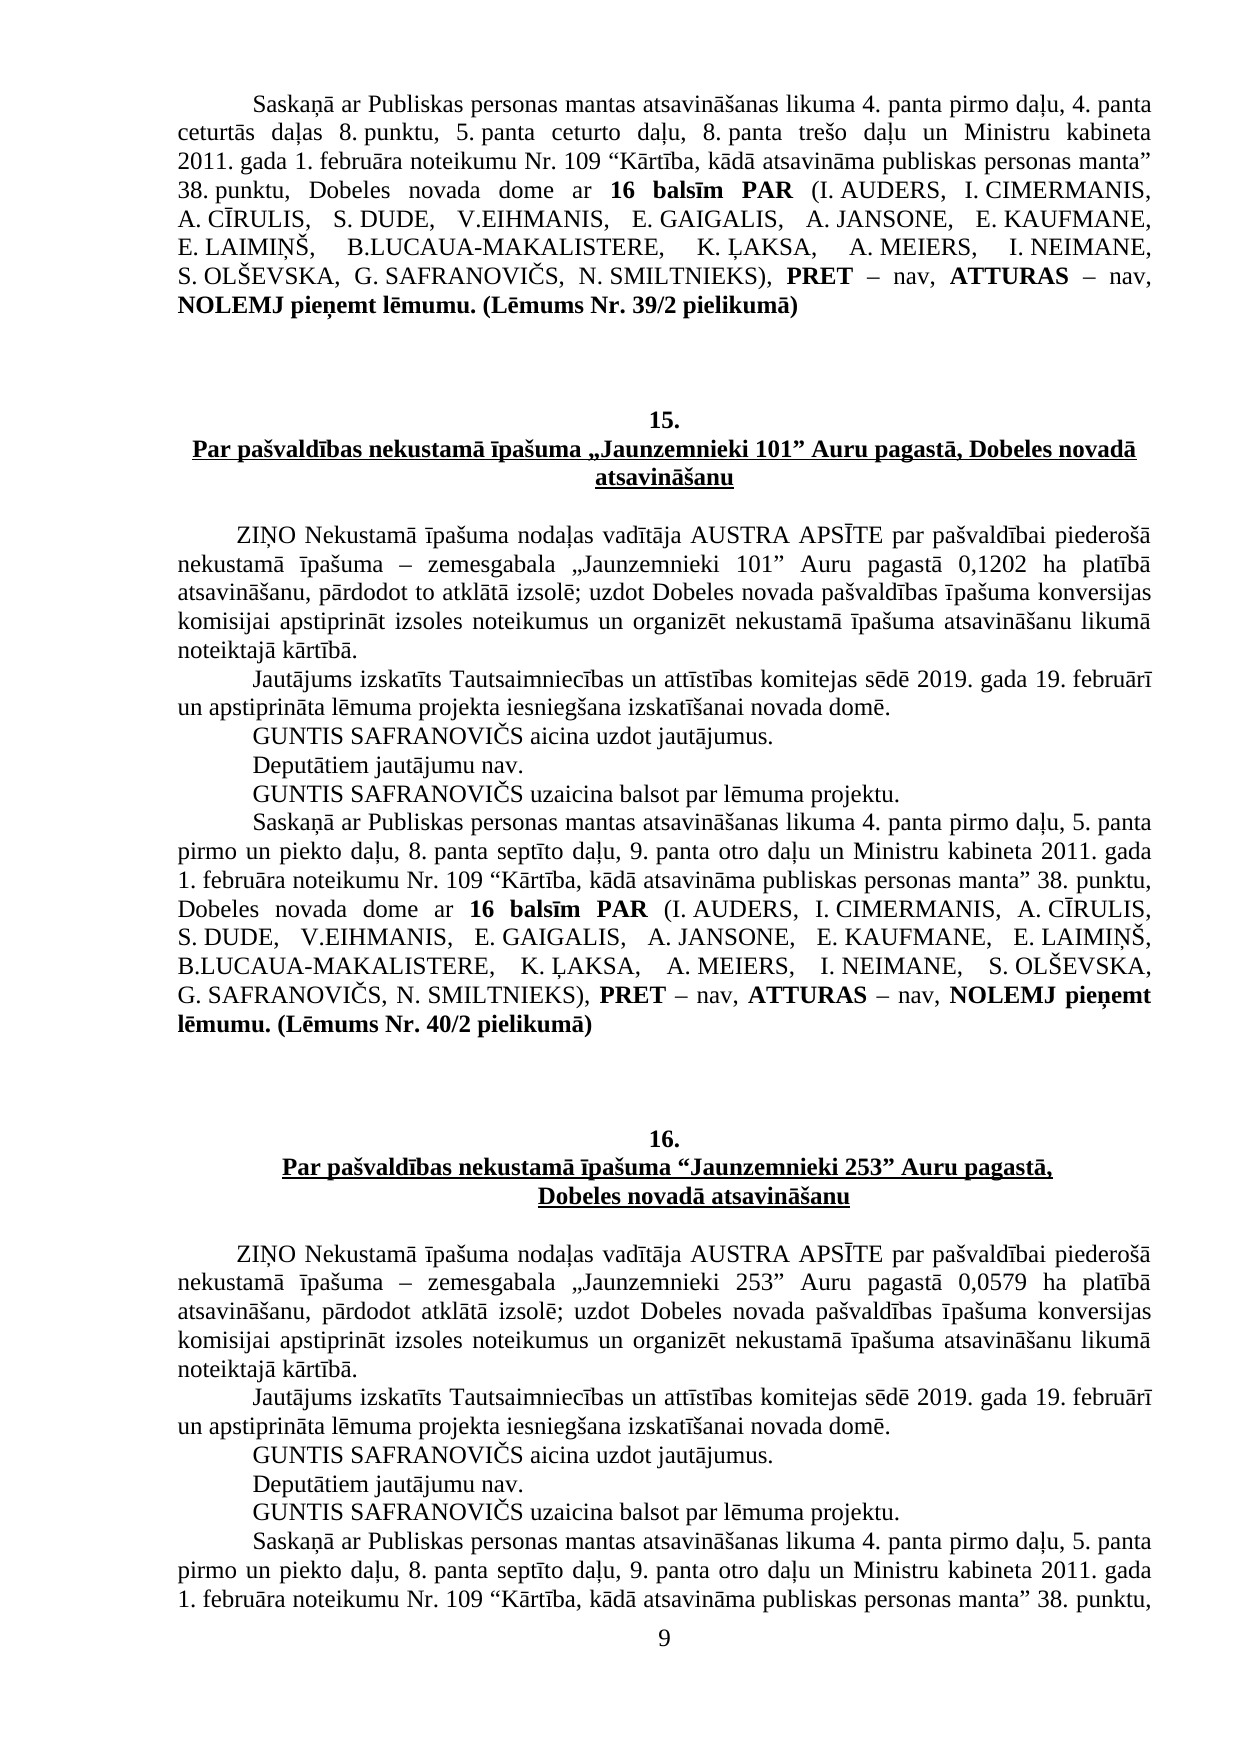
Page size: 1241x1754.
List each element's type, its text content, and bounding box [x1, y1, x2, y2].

text Jautājums izskatīts Tautsaimniecības un attīstības komitejas sēdē 2019. gada 19. februārī un apstiprināta lēmuma projekta iesniegšana izskatīšanai novada domē. [177, 664, 1152, 721]
text 15. [177, 405, 1152, 434]
text Par pašvaldības nekustamā īpašuma „Jaunzemnieki 101” Auru pagastā, Dobeles novadā atsavināšanu [177, 434, 1152, 491]
text Jautājums izskatīts Tautsaimniecības un attīstības komitejas sēdē 2019. gada 19. februārī un apstiprināta lēmuma projekta iesniegšana izskatīšanai novada domē. [177, 1382, 1152, 1440]
text GUNTIS SAFRANOVIČS aicina uzdot jautājumus. [177, 1440, 1152, 1469]
text ZIŅO Nekustamā īpašuma nodaļas vadītāja AUSTRA APSĪTE par pašvaldībai piederošā nekustamā īpašuma – zemesgabala „Jaunzemnieki 253” Auru pagastā 0,0579 ha platībā atsavināšanu, pārdodot atklātā izsolē; uzdot Dobeles novada pašvaldības īpašuma konversijas komisijai apstiprināt izsoles noteikumus un organizēt nekustamā īpašuma atsavināšanu likumā noteiktajā kārtībā. [177, 1239, 1152, 1382]
text GUNTIS SAFRANOVIČS uzaicina balsot par lēmuma projektu. [177, 779, 1152, 807]
text Deputātiem jautājumu nav. [177, 750, 1152, 779]
text ZIŅO Nekustamā īpašuma nodaļas vadītāja AUSTRA APSĪTE par pašvaldībai piederošā nekustamā īpašuma – zemesgabala „Jaunzemnieki 101” Auru pagastā 0,1202 ha platībā atsavināšanu, pārdodot to atklātā izsolē; uzdot Dobeles novada pašvaldības īpašuma konversijas komisijai apstiprināt izsoles noteikumus un organizēt nekustamā īpašuma atsavināšanu likumā noteiktajā kārtībā. [177, 520, 1152, 664]
text Par pašvaldības nekustamā īpašuma “Jaunzemnieki 253” Auru pagastā, [177, 1152, 1157, 1181]
text Dobeles novadā atsavināšanu [177, 1181, 1152, 1210]
text 16. [177, 1124, 1152, 1152]
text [177, 1526, 1152, 1612]
text Saskaņā ar Publiskas personas mantas atsavināšanas likuma 4. panta pirmo daļu, 5. panta pirmo un piekto daļu, 8. panta septīto daļu, 9. panta otro daļu un Ministru kabineta 2011. gada 1. februāra noteikumu Nr. 109 “Kārtība, kādā atsavināma publiskas personas manta” 38. punktu, Dobeles novada dome ar 16 balsīm PAR (I. AUDERS, I. CIMERMANIS, A. CĪRULIS, S. DUDE, V.EIHMANIS, E. GAIGALIS, A. JANSONE, E. KAUFMANE, E. LAIMIŅŠ, B.LUCAUA-MAKALISTERE, K. ĻAKSA, A. MEIERS, I. NEIMANE, S. OLŠEVSKA, G. SAFRANOVIČS, N. SMILTNIEKS), PRET – nav, ATTURAS – nav, NOLEMJ pieņemt lēmumu. (Lēmums Nr. 40/2 pielikumā) [177, 807, 1152, 1037]
text GUNTIS SAFRANOVIČS uzaicina balsot par lēmuma projektu. [177, 1497, 1152, 1526]
text GUNTIS SAFRANOVIČS aicina uzdot jautājumus. [177, 721, 1152, 750]
text Deputātiem jautājumu nav. [177, 1469, 1152, 1497]
text Saskaņā ar Publiskas personas mantas atsavināšanas likuma 4. panta pirmo daļu, 4. panta ceturtās daļas 8. punktu, 5. panta ceturto daļu, 8. panta trešo daļu un Ministru kabineta 2011. gada 1. februāra noteikumu Nr. 109 “Kārtība, kādā atsavināma publiskas personas manta” 38. punktu, Dobeles novada dome ar 16 balsīm PAR (I. AUDERS, I. CIMERMANIS, A. CĪRULIS, S. DUDE, V.EIHMANIS, E. GAIGALIS, A. JANSONE, E. KAUFMANE, E. LAIMIŅŠ, B.LUCAUA-MAKALISTERE, K. ĻAKSA, A. MEIERS, I. NEIMANE, S. OLŠEVSKA, G. SAFRANOVIČS, N. SMILTNIEKS), PRET – nav, ATTURAS – nav, NOLEMJ pieņemt lēmumu. (Lēmums Nr. 39/2 pielikumā) [177, 89, 1152, 319]
